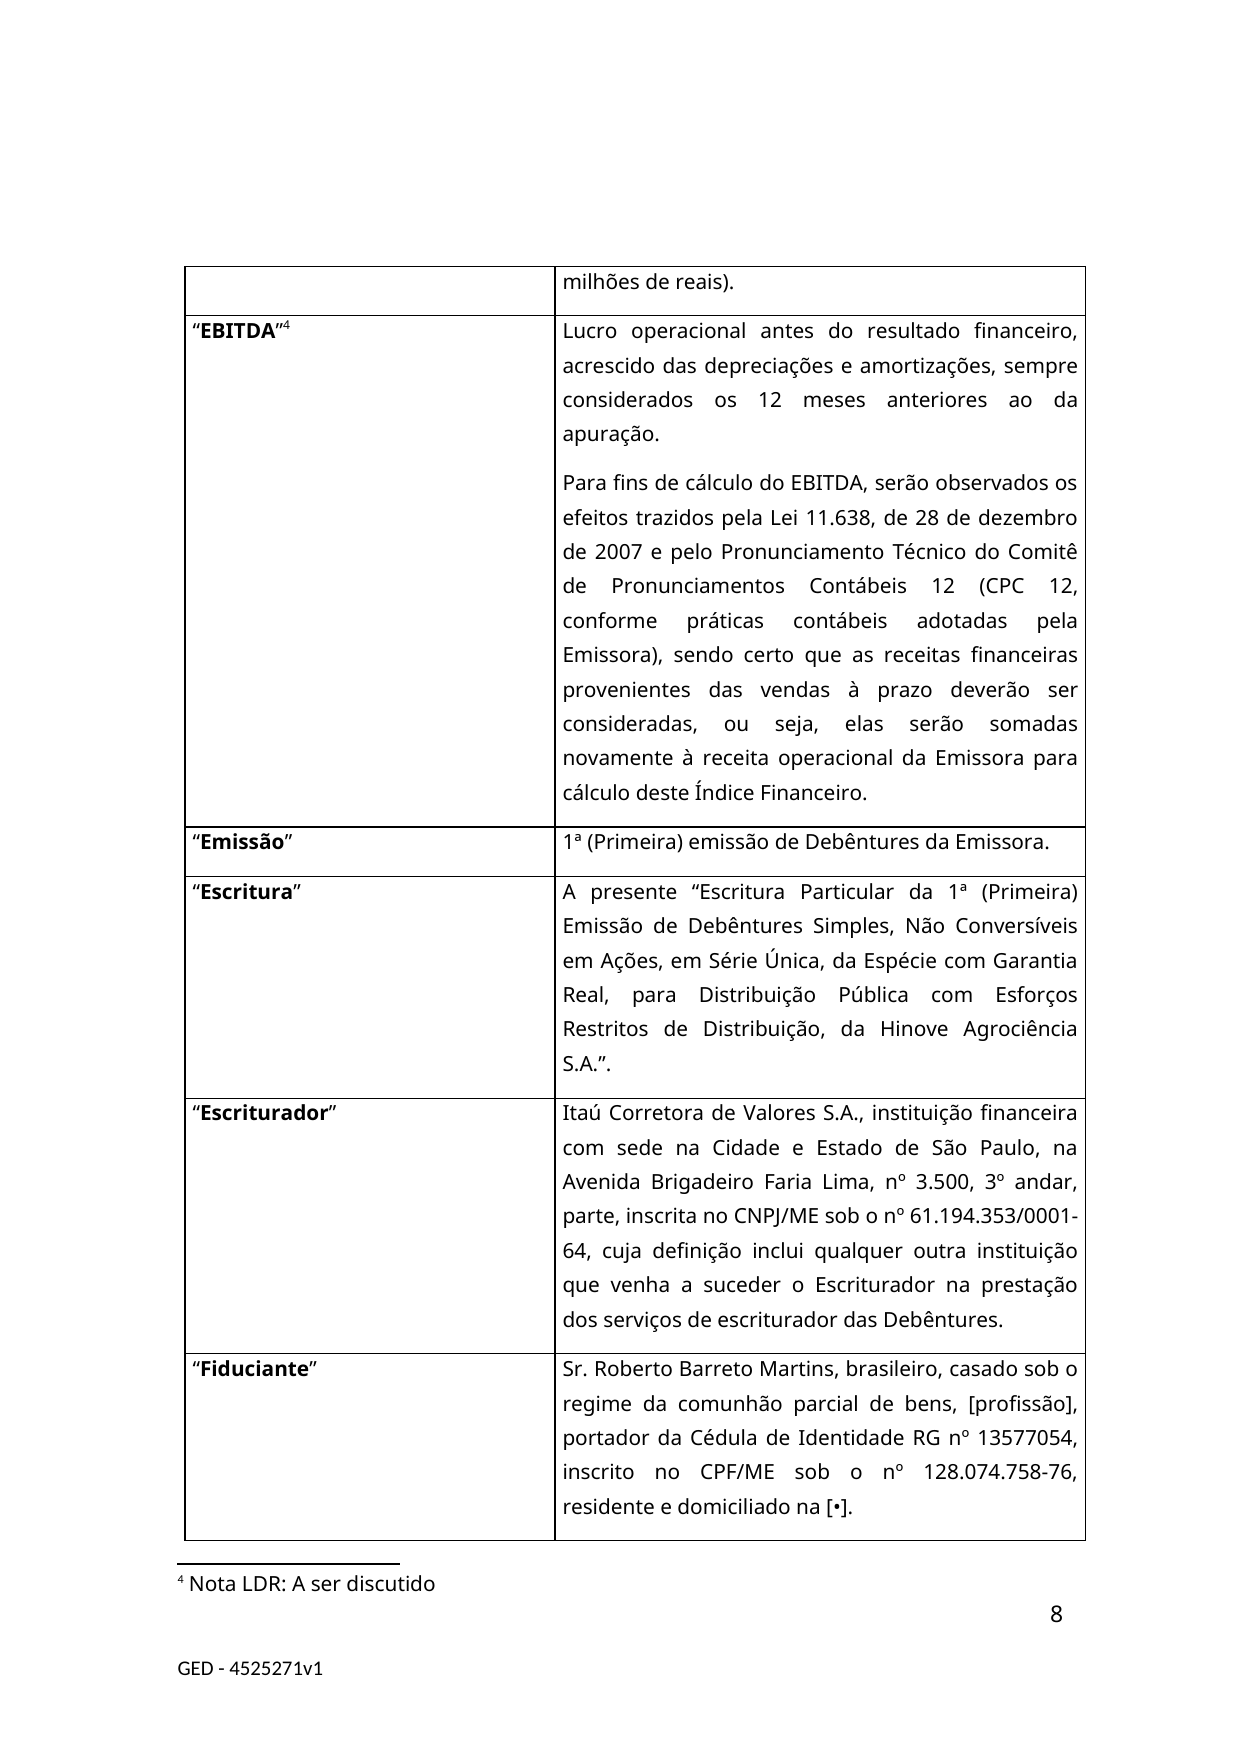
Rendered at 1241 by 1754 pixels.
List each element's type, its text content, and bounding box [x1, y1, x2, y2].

table_cell “Emissão” [186, 828, 554, 876]
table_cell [186, 267, 554, 315]
table_cell “Fiduciante” [186, 1354, 554, 1540]
table_cell Lucro operacional antes do resultado financeiro, acrescido das depreciações e amortizações, sempre considerados os 12 meses anteriores ao da apuração. Para fins de cálculo do EBITDA, serão observados os efeitos trazidos pela Lei 11.638, de 28 de dezembro de 2007 e pelo Pronunciamento Técnico do Comitê de Pronunciamentos Contábeis 12 (CPC 12, conforme práticas contábeis adotadas pela Emissora), sendo certo que as receitas financeiras provenientes das vendas à prazo deverão ser consideradas, ou seja, elas serão somadas novamente à receita operacional da Emissora para cálculo deste Índice Financeiro. [556, 316, 1085, 826]
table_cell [556, 267, 1085, 315]
table_cell Itaú Corretora de Valores S.A., instituição financeira com sede na Cidade e Estado de São Paulo, na Avenida Brigadeiro Faria Lima, nº 3.500, 3º andar, parte, inscrita no CNPJ/ME sob o nº 61.194.353/0001-64, cuja definição inclui qualquer outra instituição que venha a suceder o Escriturador na prestação dos serviços de escriturador das Debêntures. [556, 1099, 1085, 1353]
table_cell A presente “Escritura Particular da 1ª (Primeira) Emissão de Debêntures Simples, Não Conversíveis em Ações, em Série Única, da Espécie com Garantia Real, para Distribuição Pública com Esforços Restritos de Distribuição, da Hinove Agrociência S.A.”. [556, 877, 1085, 1097]
table_cell 1ª (Primeira) emissão de Debêntures da Emissora. [556, 828, 1085, 876]
table_cell “Escriturador” [186, 1099, 554, 1353]
table_cell “Escritura” [186, 877, 554, 1097]
table_cell Sr. Roberto Barreto Martins, brasileiro, casado sob o regime da comunhão parcial de bens, [profissão], portador da Cédula de Identidade RG nº 13577054, inscrito no CPF/ME sob o nº 128.074.758-76, residente e domiciliado na [•]. [556, 1354, 1085, 1540]
table_cell “EBITDA” [186, 316, 554, 826]
